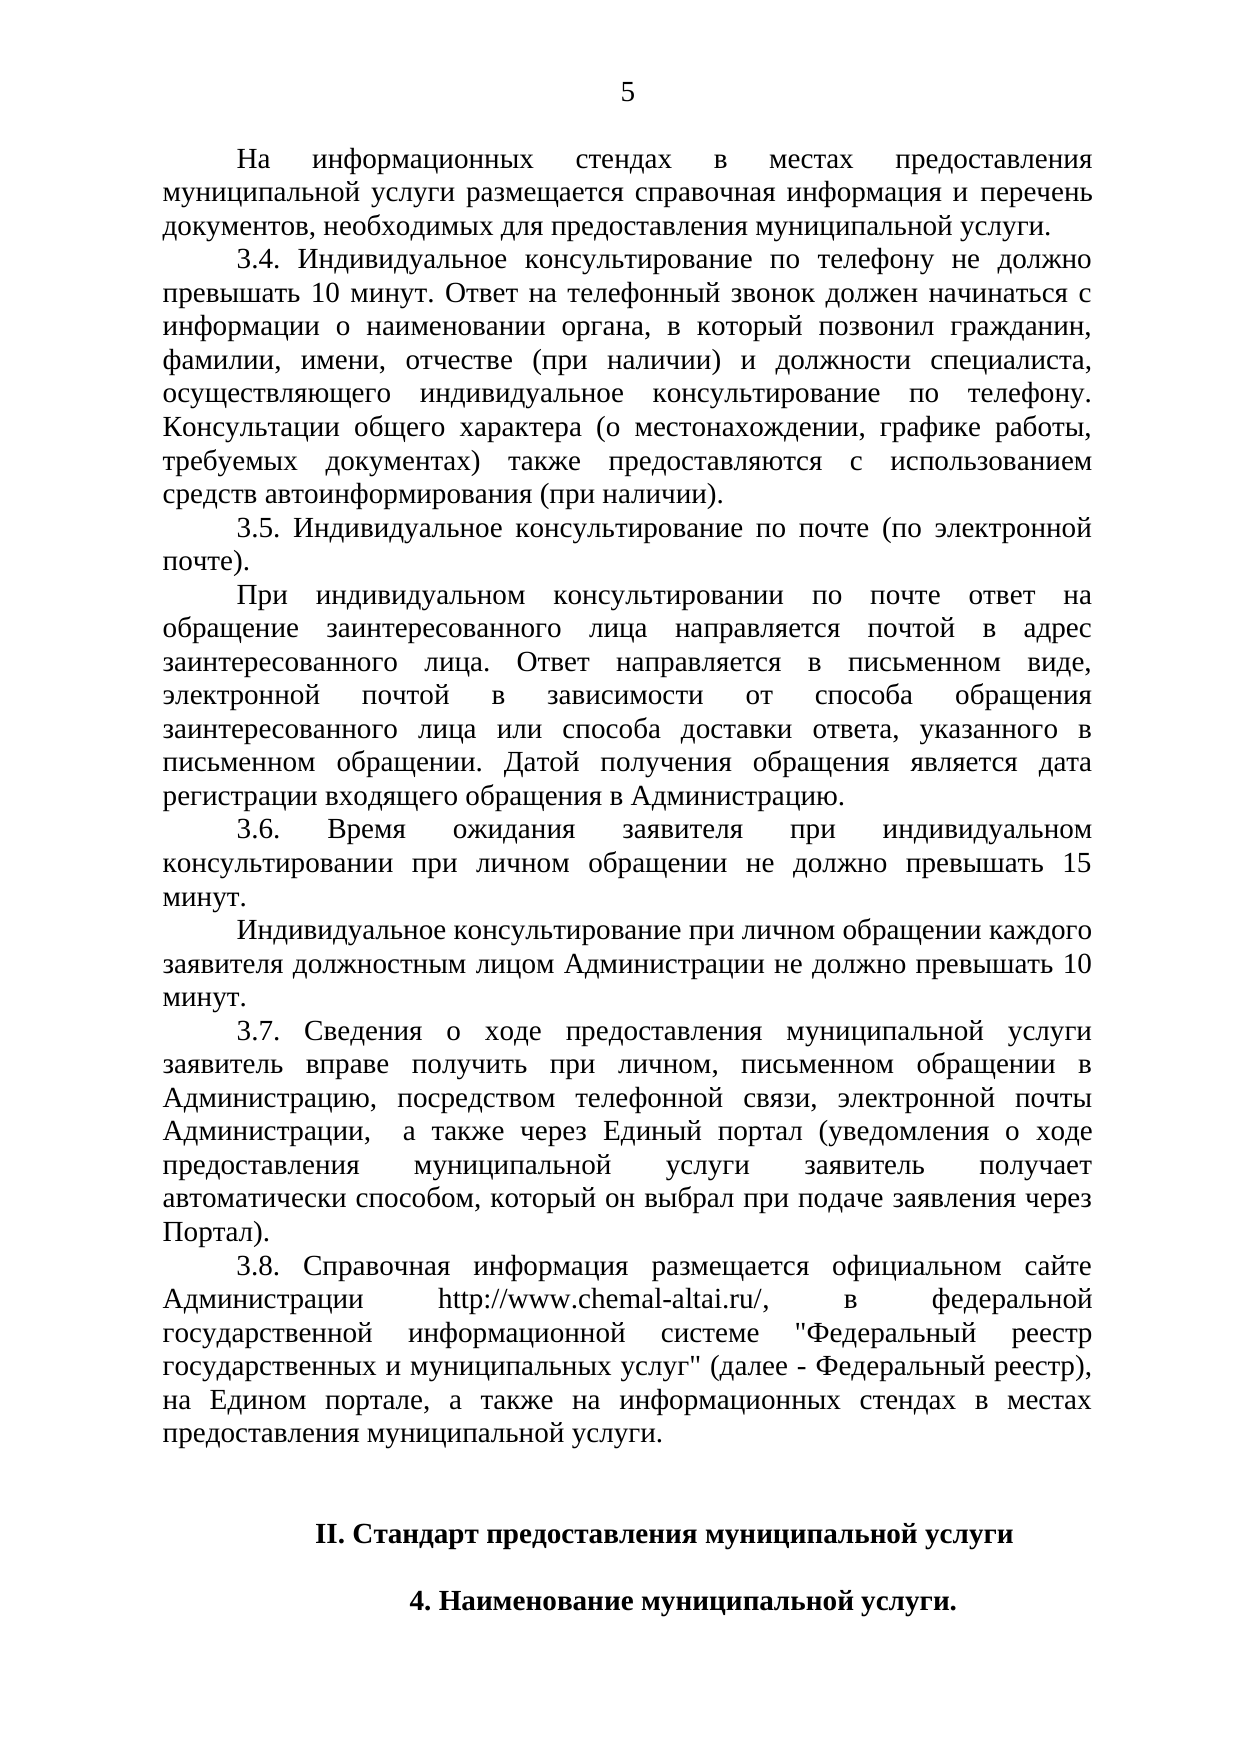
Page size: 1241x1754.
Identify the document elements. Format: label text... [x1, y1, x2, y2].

text 3.5. Индивидуальное консультирование по почте (по электронной почте). [162, 510, 1093, 577]
text На информационных стендах в местах предоставления муниципальной услуги размещается справочная информация и перечень документов, необходимых для предоставления муниципальной услуги. [162, 141, 1093, 241]
text II. Стандарт предоставления муниципальной услуги [162, 1516, 1093, 1549]
text 3.6. Время ожидания заявителя при индивидуальном консультировании при личном обращении не должно превышать 15 минут. [162, 812, 1093, 912]
text Индивидуальное консультирование при личном обращении каждого заявителя должностным лицом Администрации не должно превышать 10 минут. [162, 912, 1093, 1013]
text 4. Наименование муниципальной услуги. [200, 1583, 1093, 1617]
text 3.4. Индивидуальное консультирование по телефону не должно превышать 10 минут. Ответ на телефонный звонок должен начинаться с информации о наименовании органа, в который позвонил гражданин, фамилии, имени, отчестве (при наличии) и должности специалиста, осуществляющего индивидуальное консультирование по телефону. Консультации общего характера (о местонахождении, графике работы, требуемых документах) также предоставляются с использованием средств автоинформирования (при наличии). [162, 241, 1093, 510]
text 3.7. Сведения о ходе предоставления муниципальной услуги заявитель вправе получить при личном, письменном обращении в Администрацию, посредством телефонной связи, электронной почты Администрации, а также через Единый портал (уведомления о ходе предоставления муниципальной услуги заявитель получает автоматически способом, который он выбрал при подаче заявления через Портал). [162, 1013, 1093, 1248]
text 3.8. Справочная информация размещается официальном сайте Администрации http://www.chemal-altai.ru/, в федеральной государственной информационной системе "Федеральный реестр государственных и муниципальных услуг" (далее - Федеральный реестр), на Едином портале, а также на информационных стендах в местах предоставления муниципальной услуги. [162, 1248, 1093, 1449]
text При индивидуальном консультировании по почте ответ на обращение заинтересованного лица направляется почтой в адрес заинтересованного лица. Ответ направляется в письменном виде, электронной почтой в зависимости от способа обращения заинтересованного лица или способа доставки ответа, указанного в письменном обращении. Датой получения обращения является дата регистрации входящего обращения в Администрацию. [162, 577, 1093, 812]
